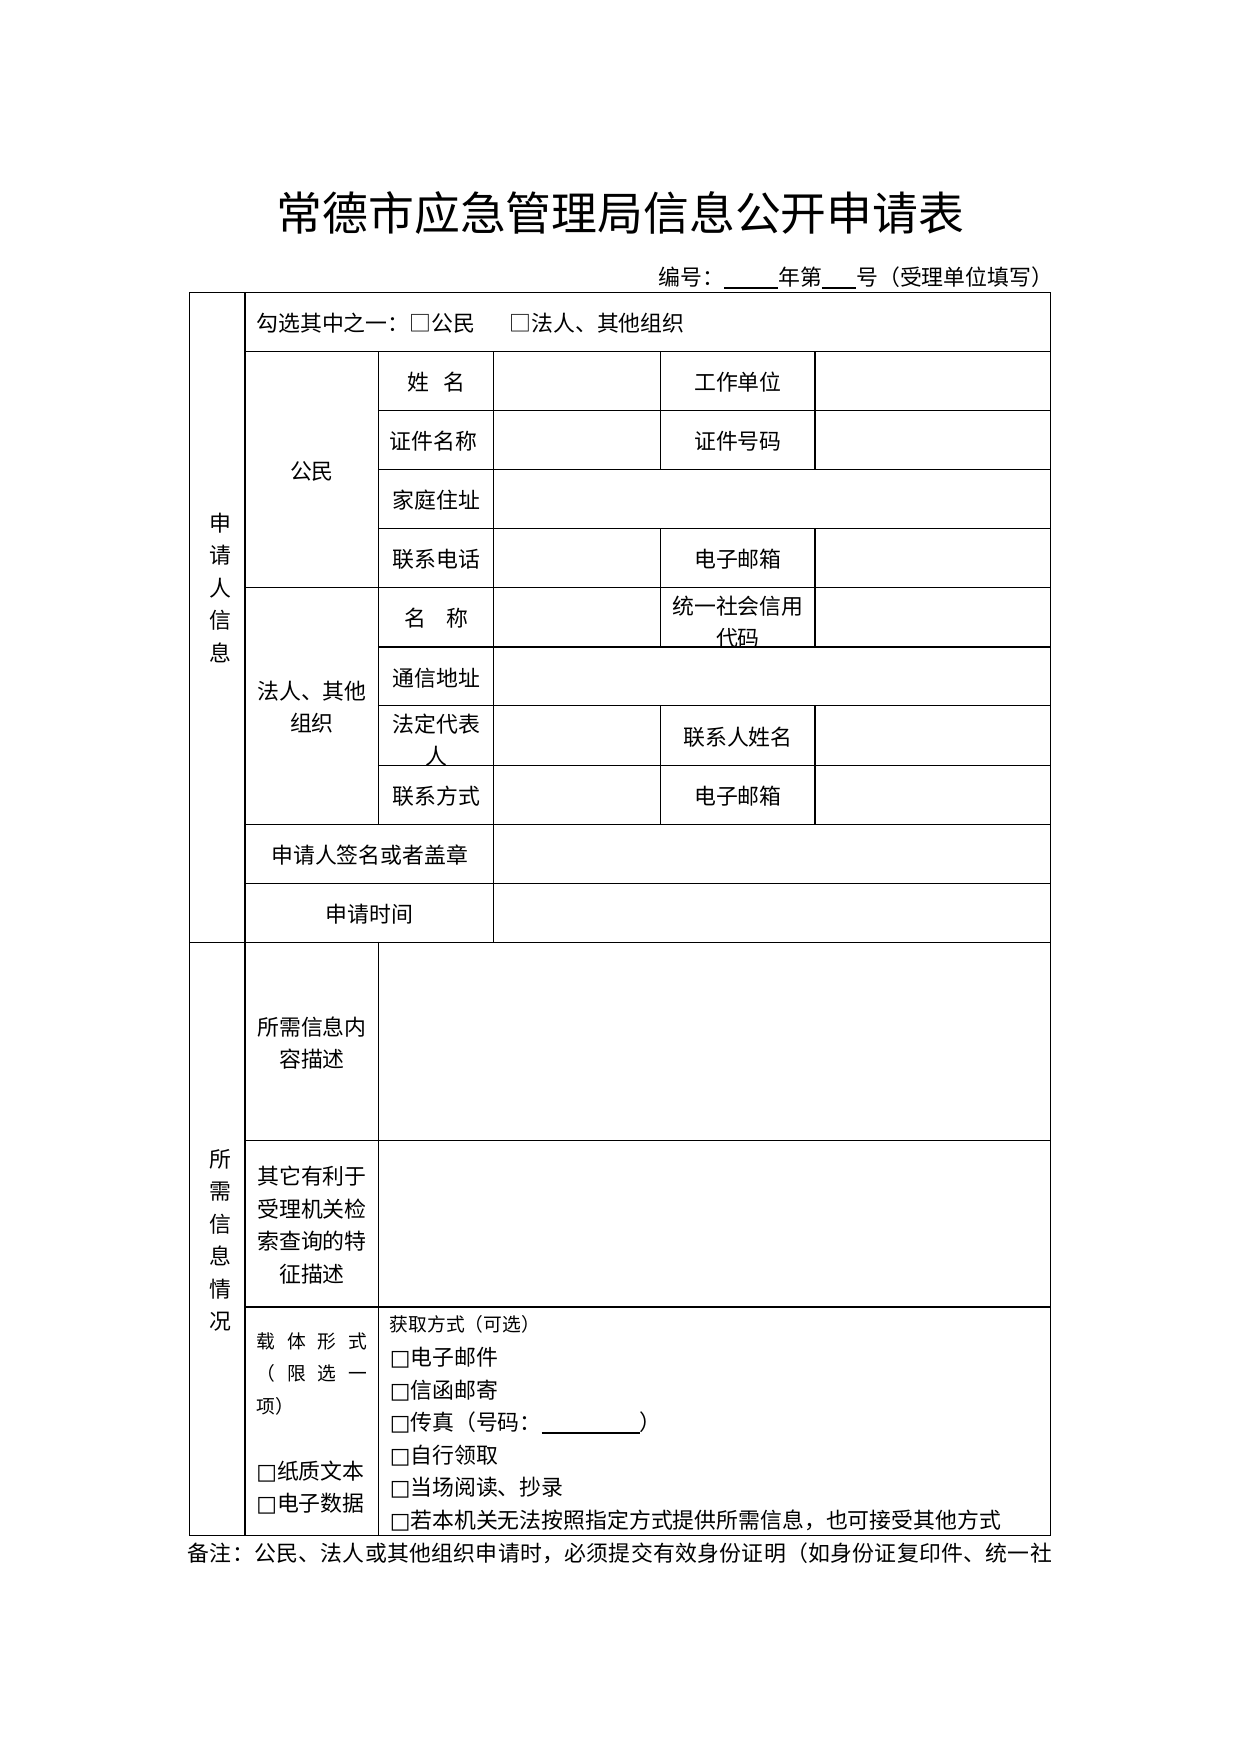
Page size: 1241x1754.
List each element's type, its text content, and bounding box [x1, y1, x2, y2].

table_cell 公民 [246, 352, 378, 587]
table_cell 通信地址 [379, 648, 493, 705]
table_cell 所需信息情况 [190, 943, 244, 1535]
table_cell [816, 411, 1050, 469]
table_cell 其它有利于受理机关检索查询的特征描述 [246, 1141, 378, 1306]
table_cell [494, 529, 660, 587]
table_cell 家庭住址 [379, 470, 493, 528]
table_cell 联系人姓名 [661, 706, 814, 764]
table_cell 证件号码 [661, 411, 814, 469]
table_cell 姓 名 [379, 352, 493, 410]
table_cell 申请时间 [246, 884, 493, 942]
table_cell [816, 766, 1050, 823]
text 常德市应急管理局信息公开申请表 [187, 162, 1053, 259]
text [187, 1536, 1053, 1568]
table_cell [494, 825, 1050, 883]
table_header 申请人信息 [190, 293, 244, 942]
table_cell [379, 1141, 1050, 1306]
table_cell 法定代表人 [379, 706, 493, 764]
table_cell 名 称 [379, 588, 493, 646]
table_cell [494, 352, 660, 410]
text 编号： 年第 号（受理单位填写） [187, 259, 1053, 292]
table_cell [494, 648, 1050, 705]
table_header 勾选其中之一：□公民 □法人、其他组织 [246, 293, 1050, 351]
table_cell 获取方式（可选） □电子邮件 □信函邮寄 □传真（号码： ） □自行领取 □当场阅读、抄录 □若本机关无法按照指定方式提供所需信息，也可接受其他方式 [379, 1308, 1050, 1535]
table_cell 申请人签名或者盖章 [246, 825, 493, 883]
table_cell [494, 470, 1050, 528]
table_cell [816, 588, 1050, 646]
table_cell [494, 411, 660, 469]
table_cell [816, 529, 1050, 587]
table_cell [379, 943, 1050, 1140]
table_cell 法人、其他组织 [246, 588, 378, 823]
table_cell 联系方式 [379, 766, 493, 823]
table_cell [494, 588, 660, 646]
table_cell 证件名称 [379, 411, 493, 469]
table_cell [816, 352, 1050, 410]
table_cell [816, 706, 1050, 764]
table_cell 载体形式（限选一项） □纸质文本 □电子数据 [246, 1308, 378, 1535]
table_cell 所需信息内容描述 [246, 943, 378, 1140]
table_cell [494, 766, 660, 823]
table_cell [494, 706, 660, 764]
table_cell [494, 884, 1050, 942]
table_cell 电子邮箱 [661, 766, 814, 823]
table_cell 工作单位 [661, 352, 814, 410]
table_cell 统一社会信用代码 [661, 588, 814, 646]
table_cell 电子邮箱 [661, 529, 814, 587]
table_cell 联系电话 [379, 529, 493, 587]
